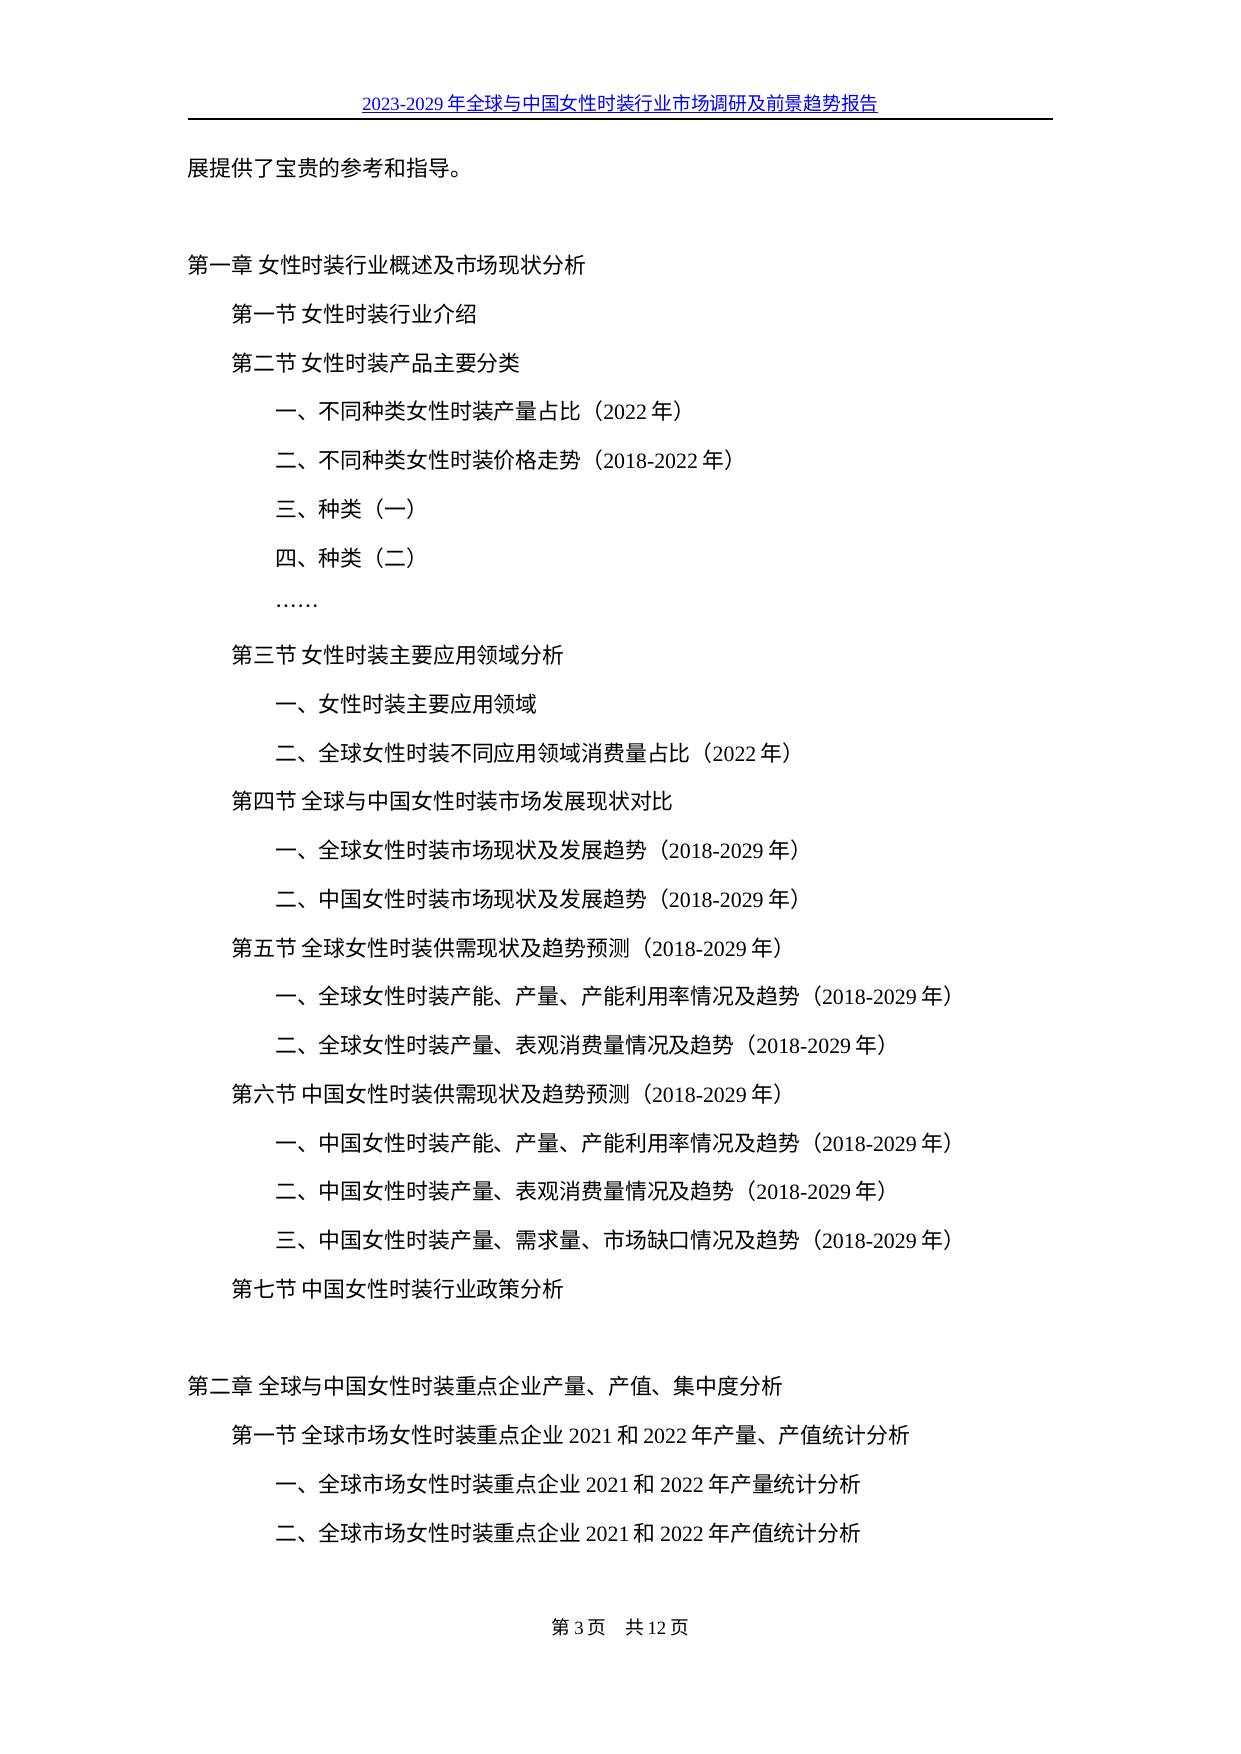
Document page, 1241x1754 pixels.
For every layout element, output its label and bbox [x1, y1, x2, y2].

text [187, 150, 1053, 1548]
